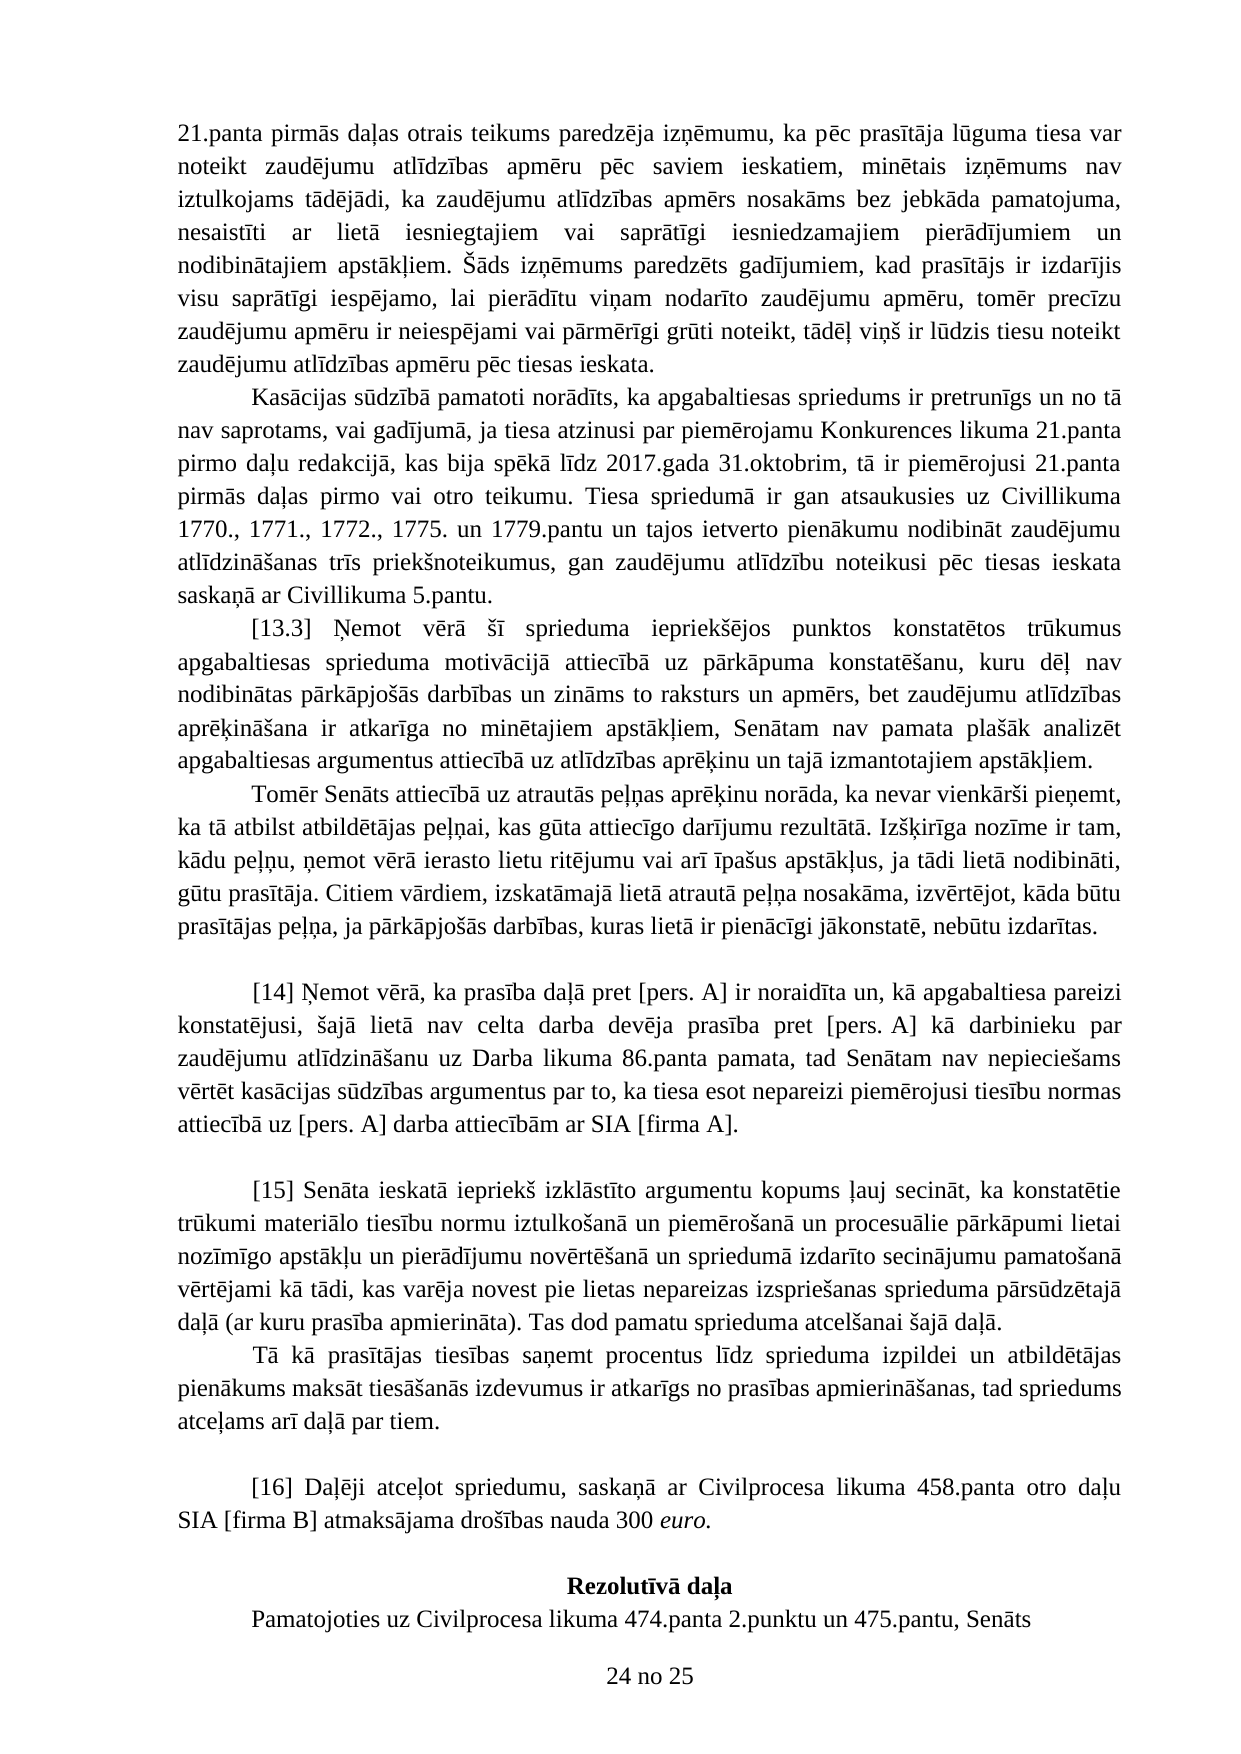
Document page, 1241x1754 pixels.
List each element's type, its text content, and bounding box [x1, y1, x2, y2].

text Rezolutīvā daļa [177, 1571, 1122, 1600]
text [16] Daļēji atceļot spriedumu, saskaņā ar Civilprocesa likuma 458.panta otro daļu SIA [firma B] atmaksājama drošības nauda 300 euro. [177, 1472, 1122, 1534]
text Pamatojoties uz Civilprocesa likuma 474.panta 2.punktu un 475.pantu, Senāts [177, 1604, 1122, 1633]
text [13.3] Ņemot vērā šī sprieduma iepriekšējos punktos konstatētos trūkumus apgabaltiesas sprieduma motivācijā attiecībā uz pārkāpuma konstatēšanu, kuru dēļ nav nodibinātas pārkāpjošās darbības un zināms to raksturs un apmērs, bet zaudējumu atlīdzības aprēķināšana ir atkarīga no minētajiem apstākļiem, Senātam nav pamata plašāk analizēt apgabaltiesas argumentus attiecībā uz atlīdzības aprēķinu un tajā izmantotajiem apstākļiem. [177, 613, 1122, 774]
text Kasācijas sūdzībā pamatoti norādīts, ka apgabaltiesas spriedums ir pretrunīgs un no tā nav saprotams, vai gadījumā, ja tiesa atzinusi par piemērojamu Konkurences likuma 21.panta pirmo daļu redakcijā, kas bija spēkā līdz 2017.gada 31.oktobrim, tā ir piemērojusi 21.panta pirmās daļas pirmo vai otro teikumu. Tiesa spriedumā ir gan atsaukusies uz Civillikuma 1770., 1771., 1772., 1775. un 1779.pantu un tajos ietverto pienākumu nodibināt zaudējumu atlīdzināšanas trīs priekšnoteikumus, gan zaudējumu atlīdzību noteikusi pēc tiesas ieskata saskaņā ar Civillikuma 5.pantu. [177, 382, 1122, 609]
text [177, 118, 1122, 151]
text Tomēr Senāts attiecībā uz atrautās peļņas aprēķinu norāda, ka nevar vienkārši pieņemt, ka tā atbilst atbildētājas peļņai, kas gūta attiecīgo darījumu rezultātā. Izšķirīga nozīme ir tam, kādu peļņu, ņemot vērā ierasto lietu ritējumu vai arī īpašus apstākļus, ja tādi lietā nodibināti, gūtu prasītāja. Citiem vārdiem, izskatāmajā lietā atrautā peļņa nosakāma, izvērtējot, kāda būtu prasītājas peļņa, ja pārkāpjošās darbības, kuras lietā ir pienācīgi jākonstatē, nebūtu izdarītas. [177, 779, 1122, 939]
text [14] Ņemot vērā, ka prasība daļā pret [pers. A] ir noraidīta un, kā apgabaltiesa pareizi konstatējusi, šajā lietā nav celta darba devēja prasība pret [pers. A] kā darbinieku par zaudējumu atlīdzināšanu uz Darba likuma 86.panta pamata, tad Senātam nav nepieciešams vērtēt kasācijas sūdzības argumentus par to, ka tiesa esot nepareizi piemērojusi tiesību normas attiecībā uz [pers. A] darba attiecībām ar SIA [firma A]. [177, 977, 1122, 1138]
text [15] Senāta ieskatā iepriekš izklāstīto argumentu kopums ļauj secināt, ka konstatētie trūkumi materiālo tiesību normu iztulkošanā un piemērošanā un procesuālie pārkāpumi lietai nozīmīgo apstākļu un pierādījumu novērtēšanā un spriedumā izdarīto secinājumu pamatošanā vērtējami kā tādi, kas varēja novest pie lietas nepareizas izspriešanas sprieduma pārsūdzētajā daļā (ar kuru prasība apmierināta). Tas dod pamatu sprieduma atcelšanai šajā daļā. [177, 1175, 1122, 1336]
text Tā kā prasītājas tiesības saņemt procentus līdz sprieduma izpildei un atbildētājas pienākums maksāt tiesāšanās izdevumus ir atkarīgs no prasības apmierināšanas, tad spriedums atceļams arī daļā par tiem. [177, 1340, 1122, 1435]
